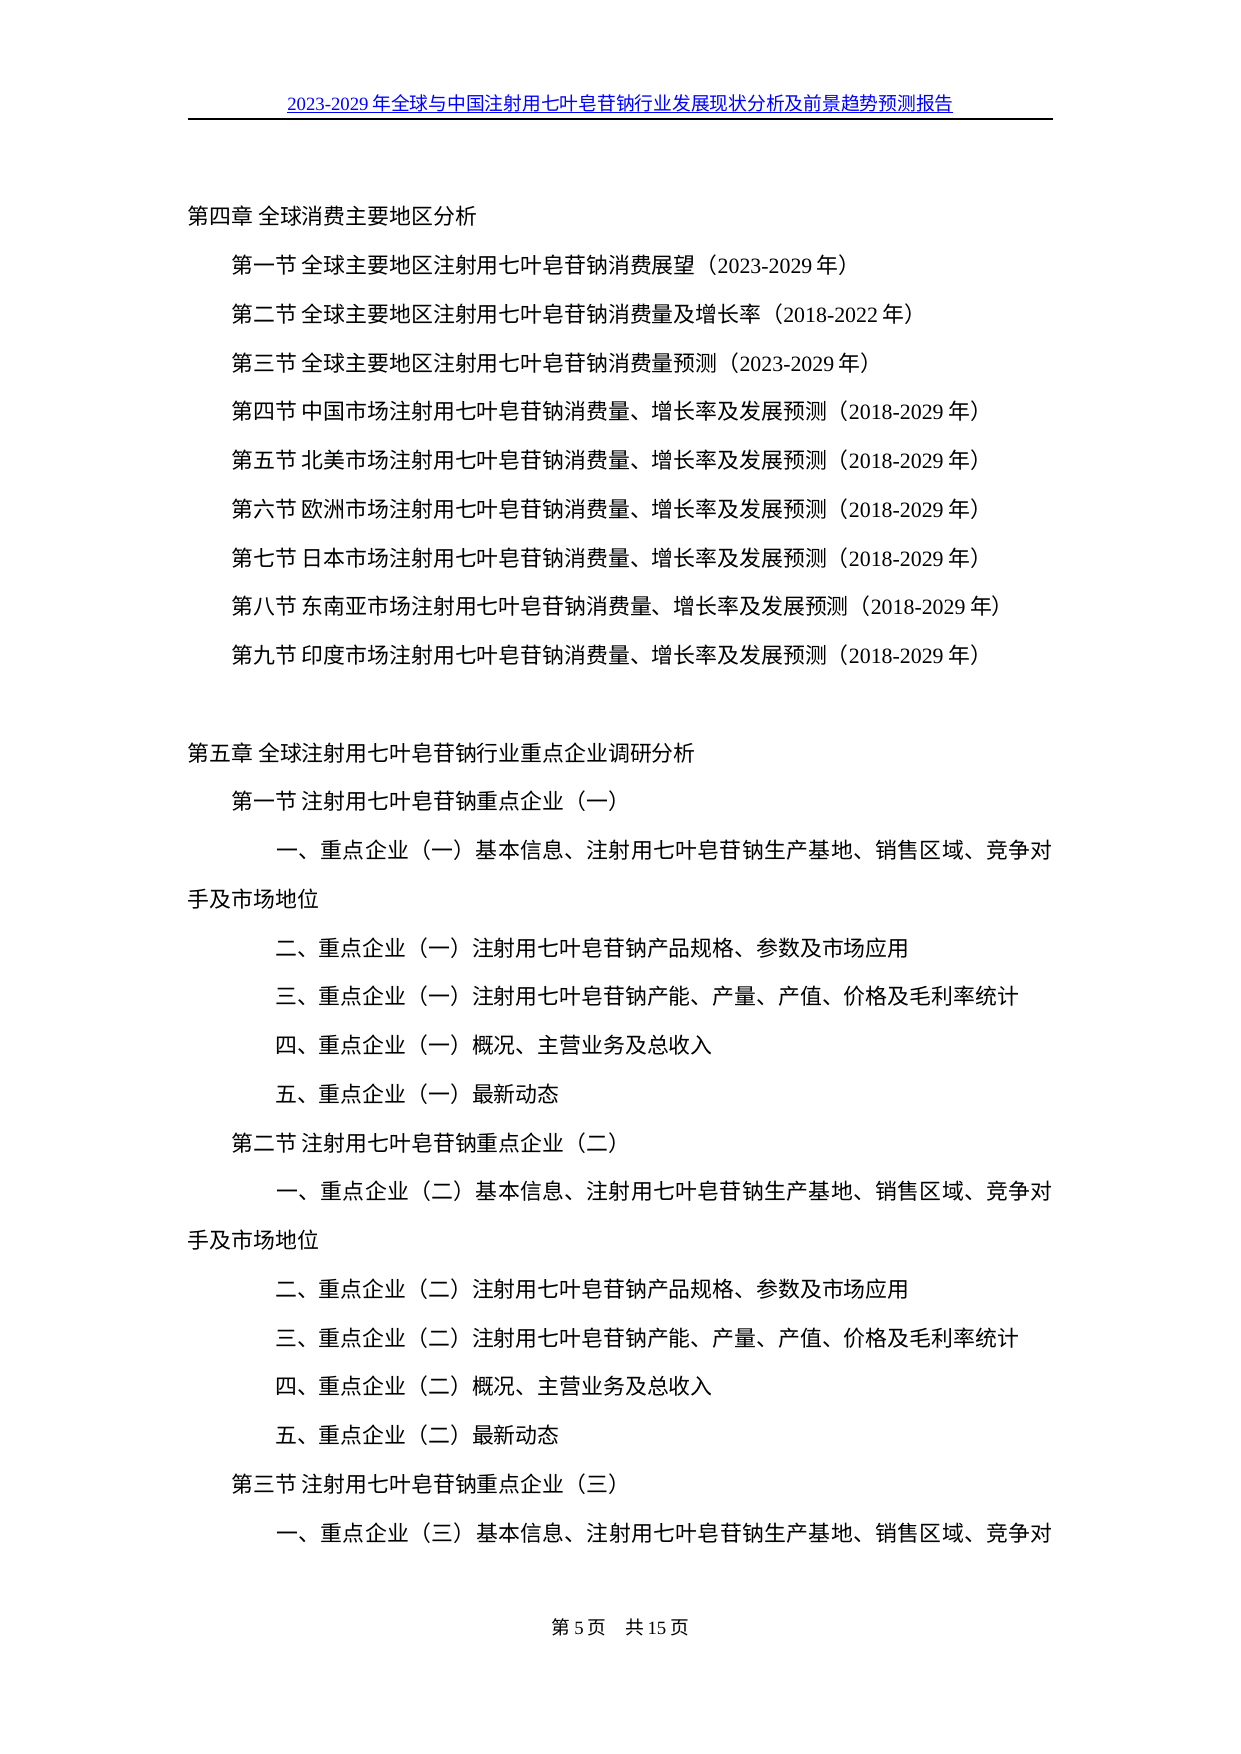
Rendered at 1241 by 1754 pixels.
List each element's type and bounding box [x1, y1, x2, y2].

text [187, 150, 1053, 1548]
